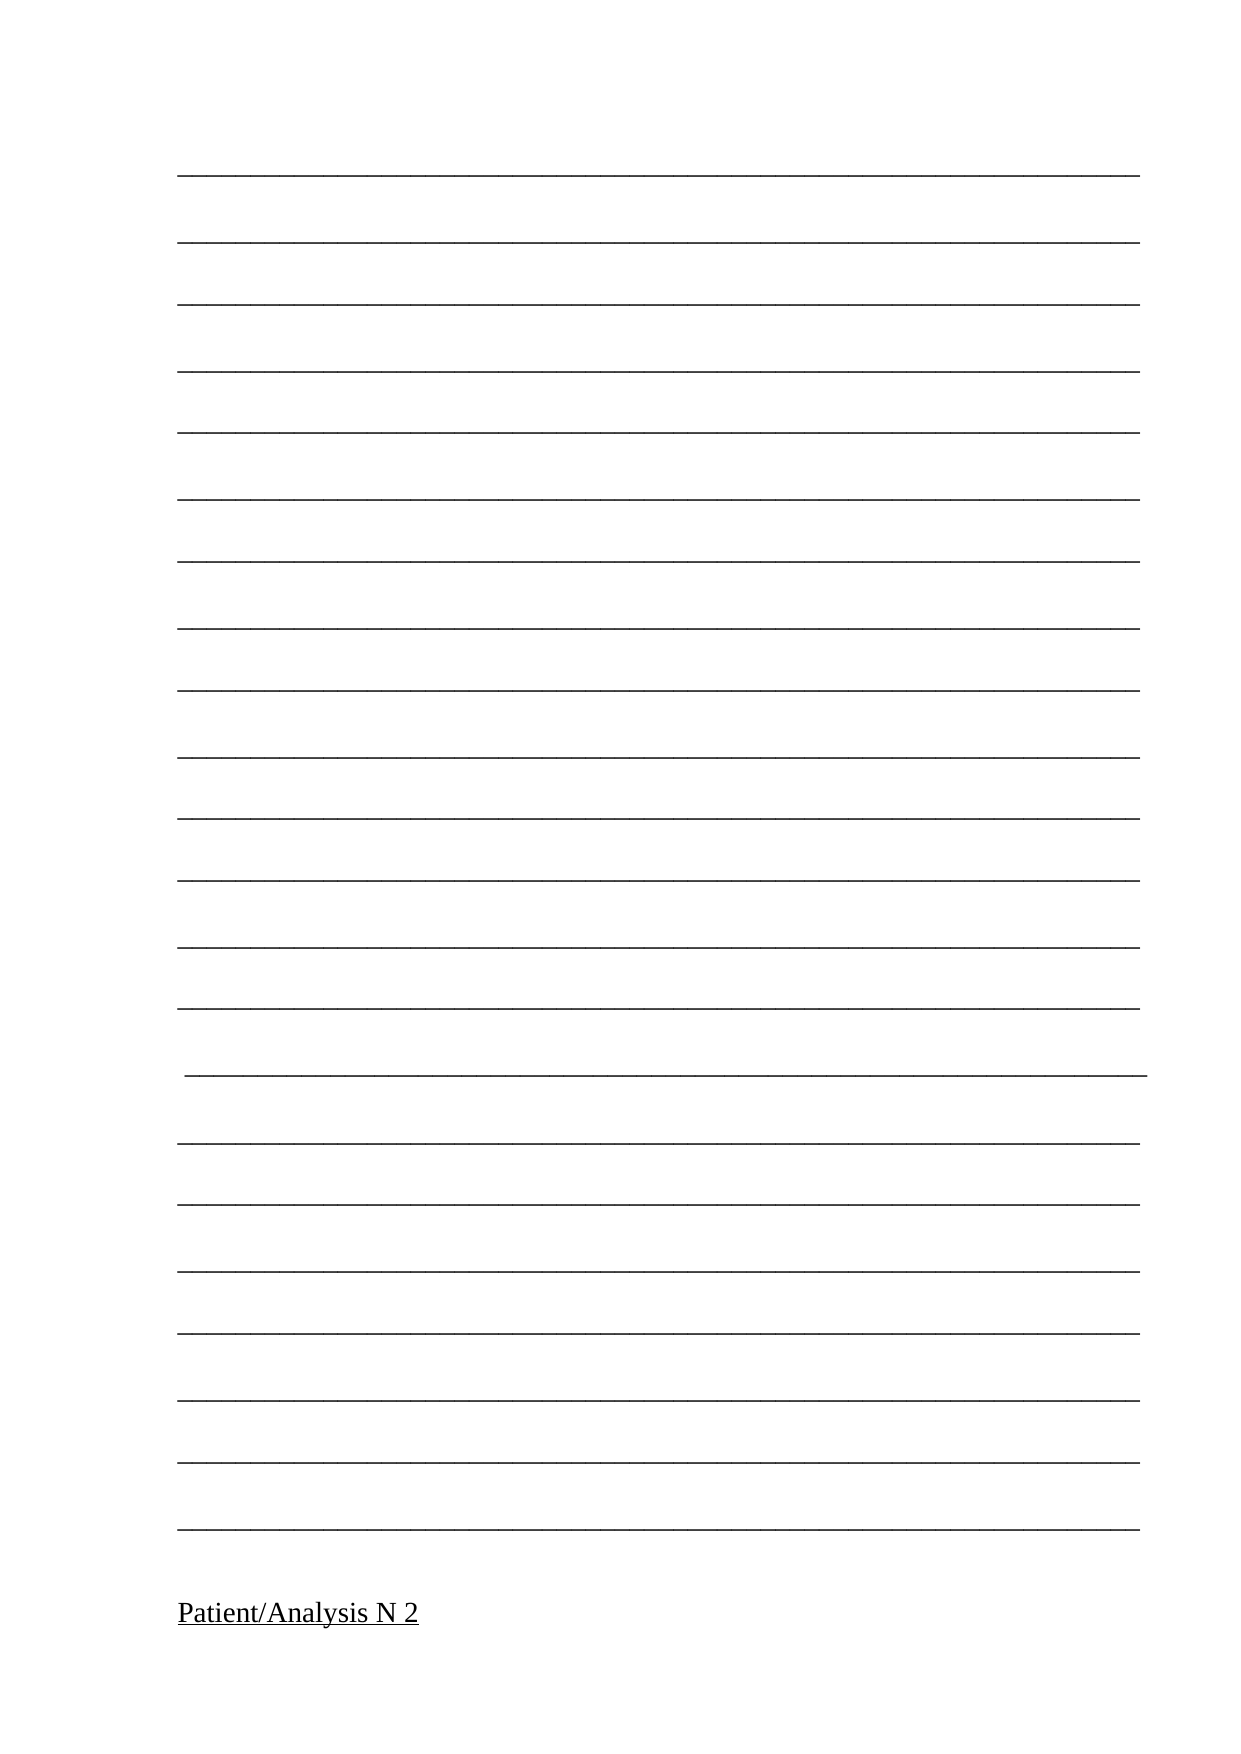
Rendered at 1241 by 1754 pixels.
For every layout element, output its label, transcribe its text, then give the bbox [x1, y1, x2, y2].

text __________________________________________________________________ [177, 471, 1152, 504]
text __________________________________________________________________ [177, 633, 1152, 694]
text __________________________________________________________________ [177, 375, 1152, 437]
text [177, 213, 1152, 247]
text __________________________________________________________________ [177, 1371, 1152, 1404]
text __________________________________________________________________ [177, 918, 1152, 952]
text __________________________________________________________________ [177, 1047, 1152, 1080]
text __________________________________________________________________ [177, 342, 1152, 375]
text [177, 1404, 1152, 1466]
text __________________________________________________________________ [177, 1242, 1152, 1276]
text __________________________________________________________________ [177, 823, 1152, 884]
text __________________________________________________________________ [177, 952, 1152, 1013]
text __________________________________________________________________ [177, 1276, 1152, 1337]
text __________________________________________________________________ [177, 1147, 1152, 1209]
text __________________________________________________________________ [177, 728, 1152, 761]
text __________________________________________________________________ [177, 504, 1152, 566]
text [177, 247, 1152, 308]
text __________________________________________________________________ [177, 599, 1152, 633]
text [177, 118, 1152, 180]
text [177, 1500, 1152, 1533]
text __________________________________________________________________ [177, 761, 1152, 823]
text Patient/Analysis N 2 [177, 1595, 1152, 1628]
text __________________________________________________________________ [177, 1114, 1152, 1147]
